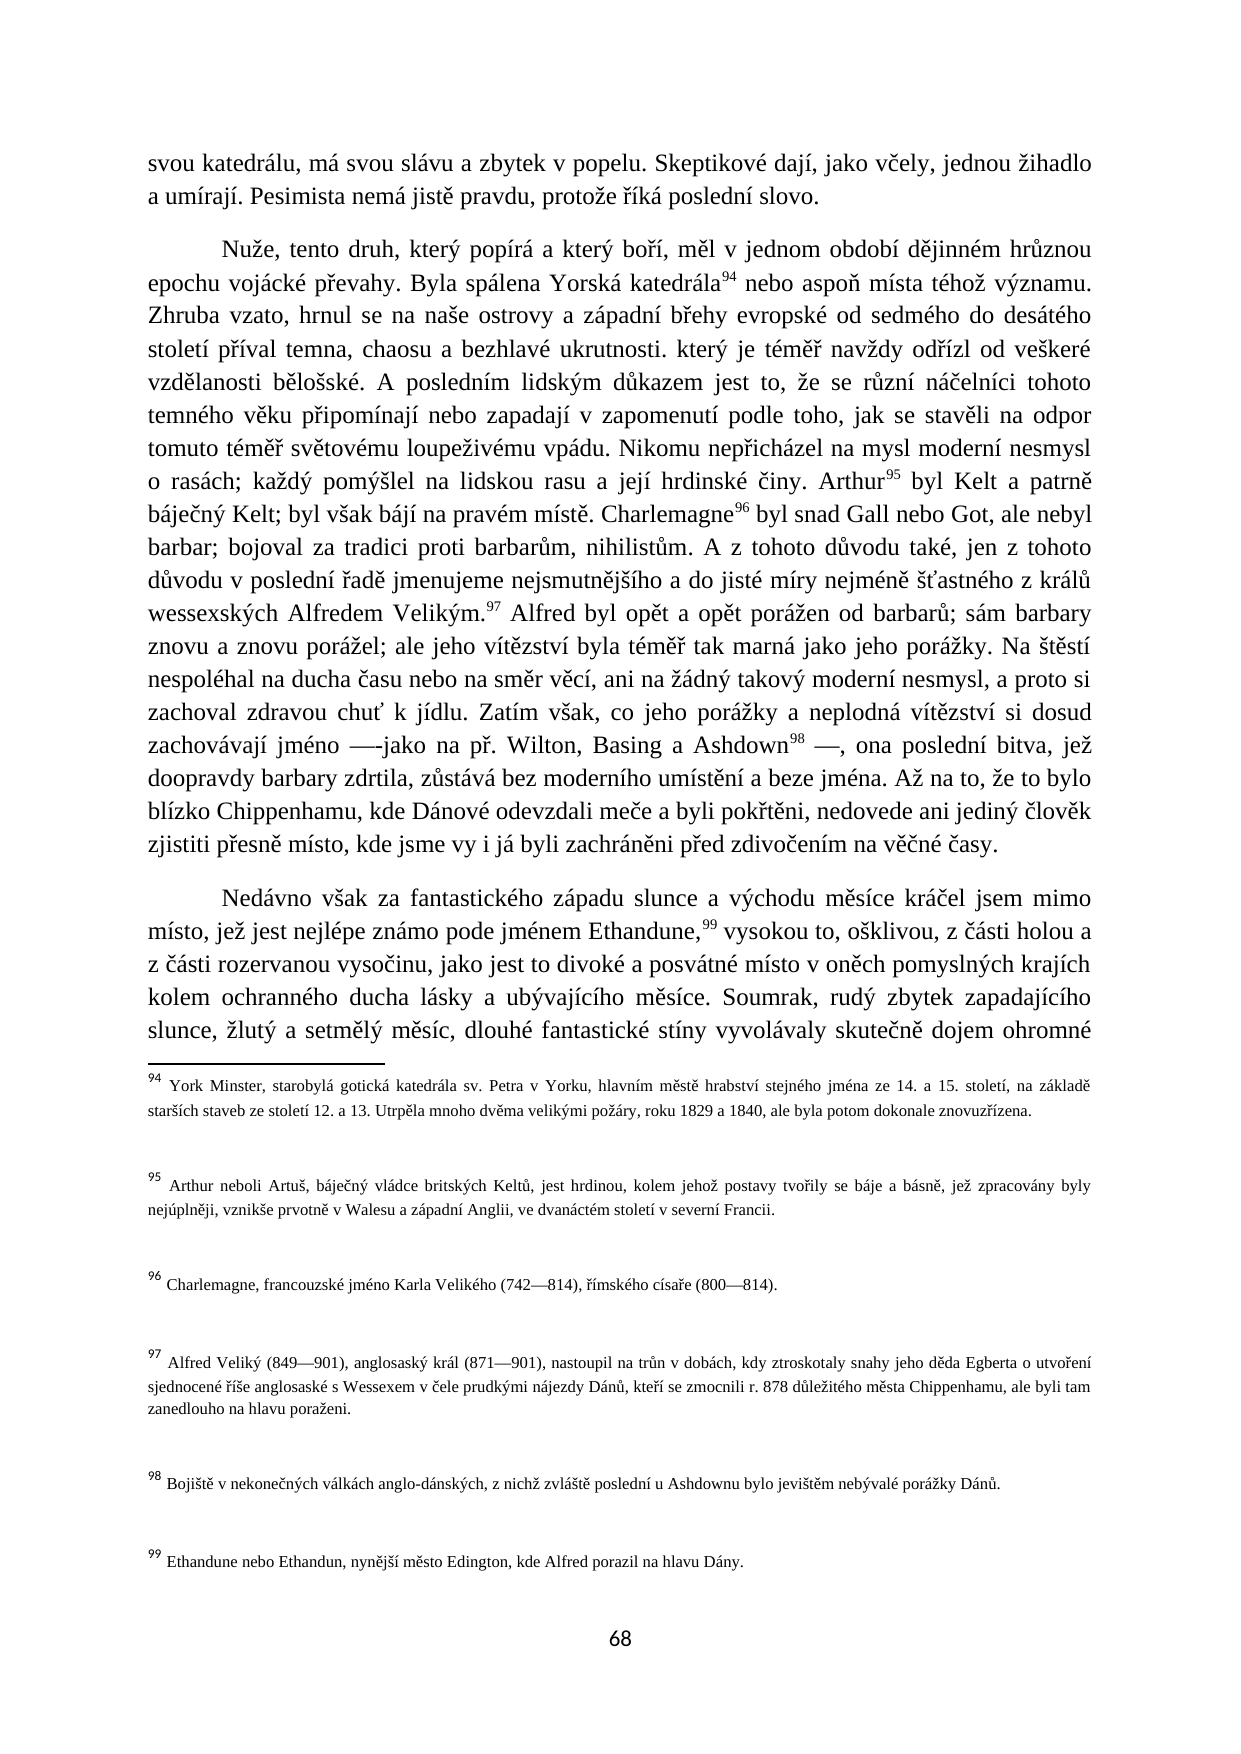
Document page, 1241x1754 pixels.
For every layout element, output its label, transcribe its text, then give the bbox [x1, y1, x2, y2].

text Nuže, tento druh, který popírá a který boří, měl v jednom období dějinném hrůznou epochu vojácké převahy. Byla spálena Yorská katedrála nebo aspoň místa téhož významu. Zhruba vzato, hrnul se na naše ostrovy a západní břehy evropské od sedmého do desátého století příval temna, chaosu a bezhlavé ukrutnosti. který je téměř navždy odřízl od veškeré vzdělanosti bělošské. A posledním lidským důkazem jest to, že se různí náčelníci tohoto temného věku připomínají nebo zapadají v zapomenutí podle toho, jak se stavěli na odpor tomuto téměř světovému loupeživému vpádu. Nikomu nepřicházel na mysl moderní nesmysl o rasách; každý pomýšlel na lidskou rasu a její hrdinské činy. Arthur byl Kelt a patrně báječný Kelt; byl však bájí na pravém místě. Charlemagne byl snad Gall nebo Got, ale nebyl barbar; bojoval za tradici proti barbarům, nihilistům. A z tohoto důvodu také, jen z tohoto důvodu v poslední řadě jmenujeme nejsmutnějšího a do jisté míry nejméně šťastného z králů wessexských Alfredem Velikým. Alfred byl opět a opět porážen od barbarů; sám barbary znovu a znovu porážel; ale jeho vítězství byla téměř tak marná jako jeho porážky. Na štěstí nespoléhal na ducha času nebo na směr věcí, ani na žádný takový moderní nesmysl, a proto si zachoval zdravou chuť k jídlu. Zatím však, co jeho porážky a neplodná vítězství si dosud zachovávají jméno —-jako na př. Wilton, Basing a Ashdown —, ona poslední bitva, jež doopravdy barbary zdrtila, zůstává bez moderního umístění a beze jména. Až na to, že to bylo blízko Chippenhamu, kde Dánové odevzdali meče a byli pokřtěni, nedovede ani jediný člověk zjistiti přesně místo, kde jsme vy i já byli zachráněni před zdivočením na věčné časy. [148, 234, 1092, 858]
text svou katedrálu, má svou slávu a zbytek v popelu. Skeptikové dají, jako včely, jednou žihadlo a umírají. Pesimista nemá jistě pravdu, protože říká poslední slovo. [148, 148, 1092, 209]
text Nedávno však za fantastického západu slunce a východu měsíce kráčel jsem mimo místo, jež jest nejlépe známo pode jménem Ethandune, vysokou to, ošklivou, z části holou a z části rozervanou vysočinu, jako jest to divoké a posvátné místo v oněch pomyslných krajích kolem ochranného ducha lásky a ubývajícího měsíce. Soumrak, rudý zbytek zapadajícího slunce, žlutý a setmělý měsíc, dlouhé fantastické stíny vyvolávaly skutečně dojem ohromné události, jež jest dramatickou stránkou krajiny. Zdálo se, jako by holé šedé stráně klouzaly po svahu dolů jako shluklé davy, tmavé mraky honily se napříč jako roztrhané praporce a měsíc se podobal zlatému draku, zlatémudrakuz Wessexu. [148, 883, 1092, 1044]
